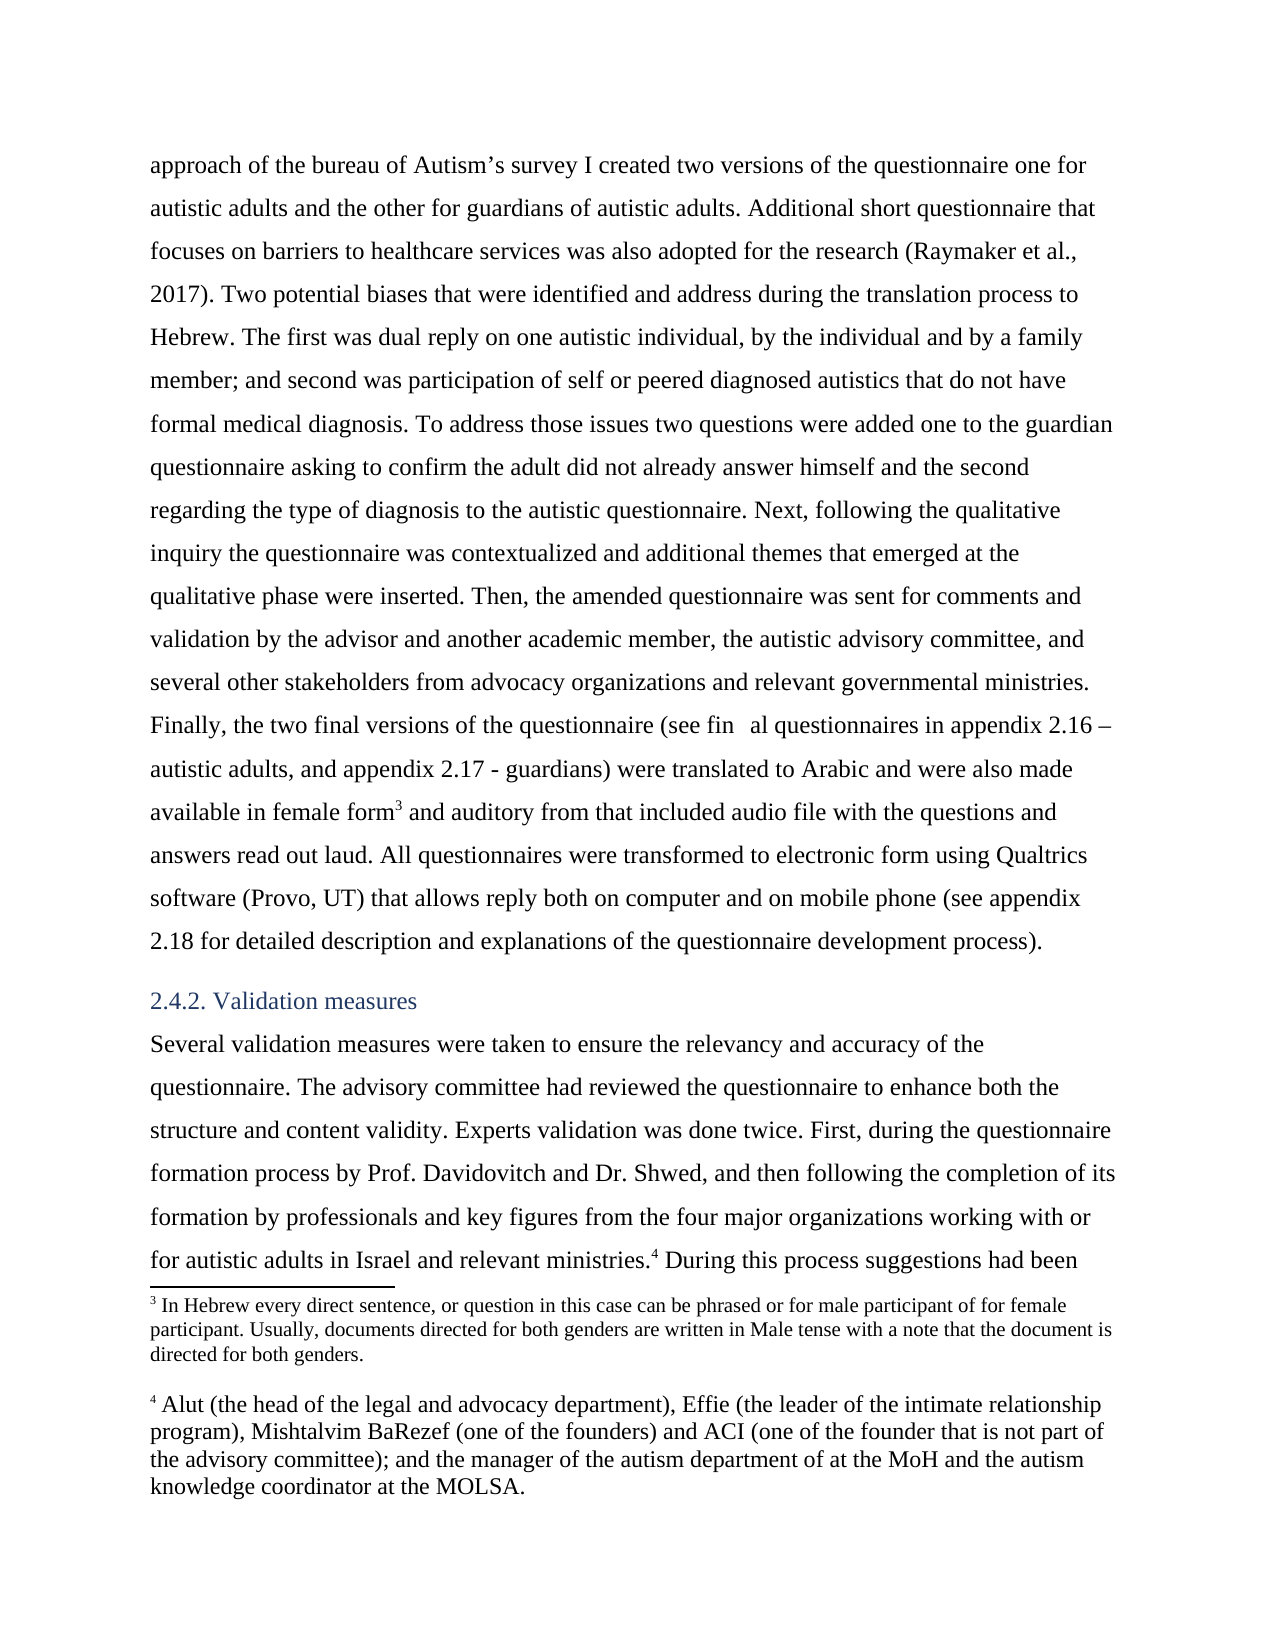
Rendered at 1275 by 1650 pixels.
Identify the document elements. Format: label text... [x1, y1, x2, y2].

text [150, 1029, 1125, 1273]
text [150, 150, 1125, 955]
subtitle 2.4.2. Validation measures [150, 986, 1125, 1015]
